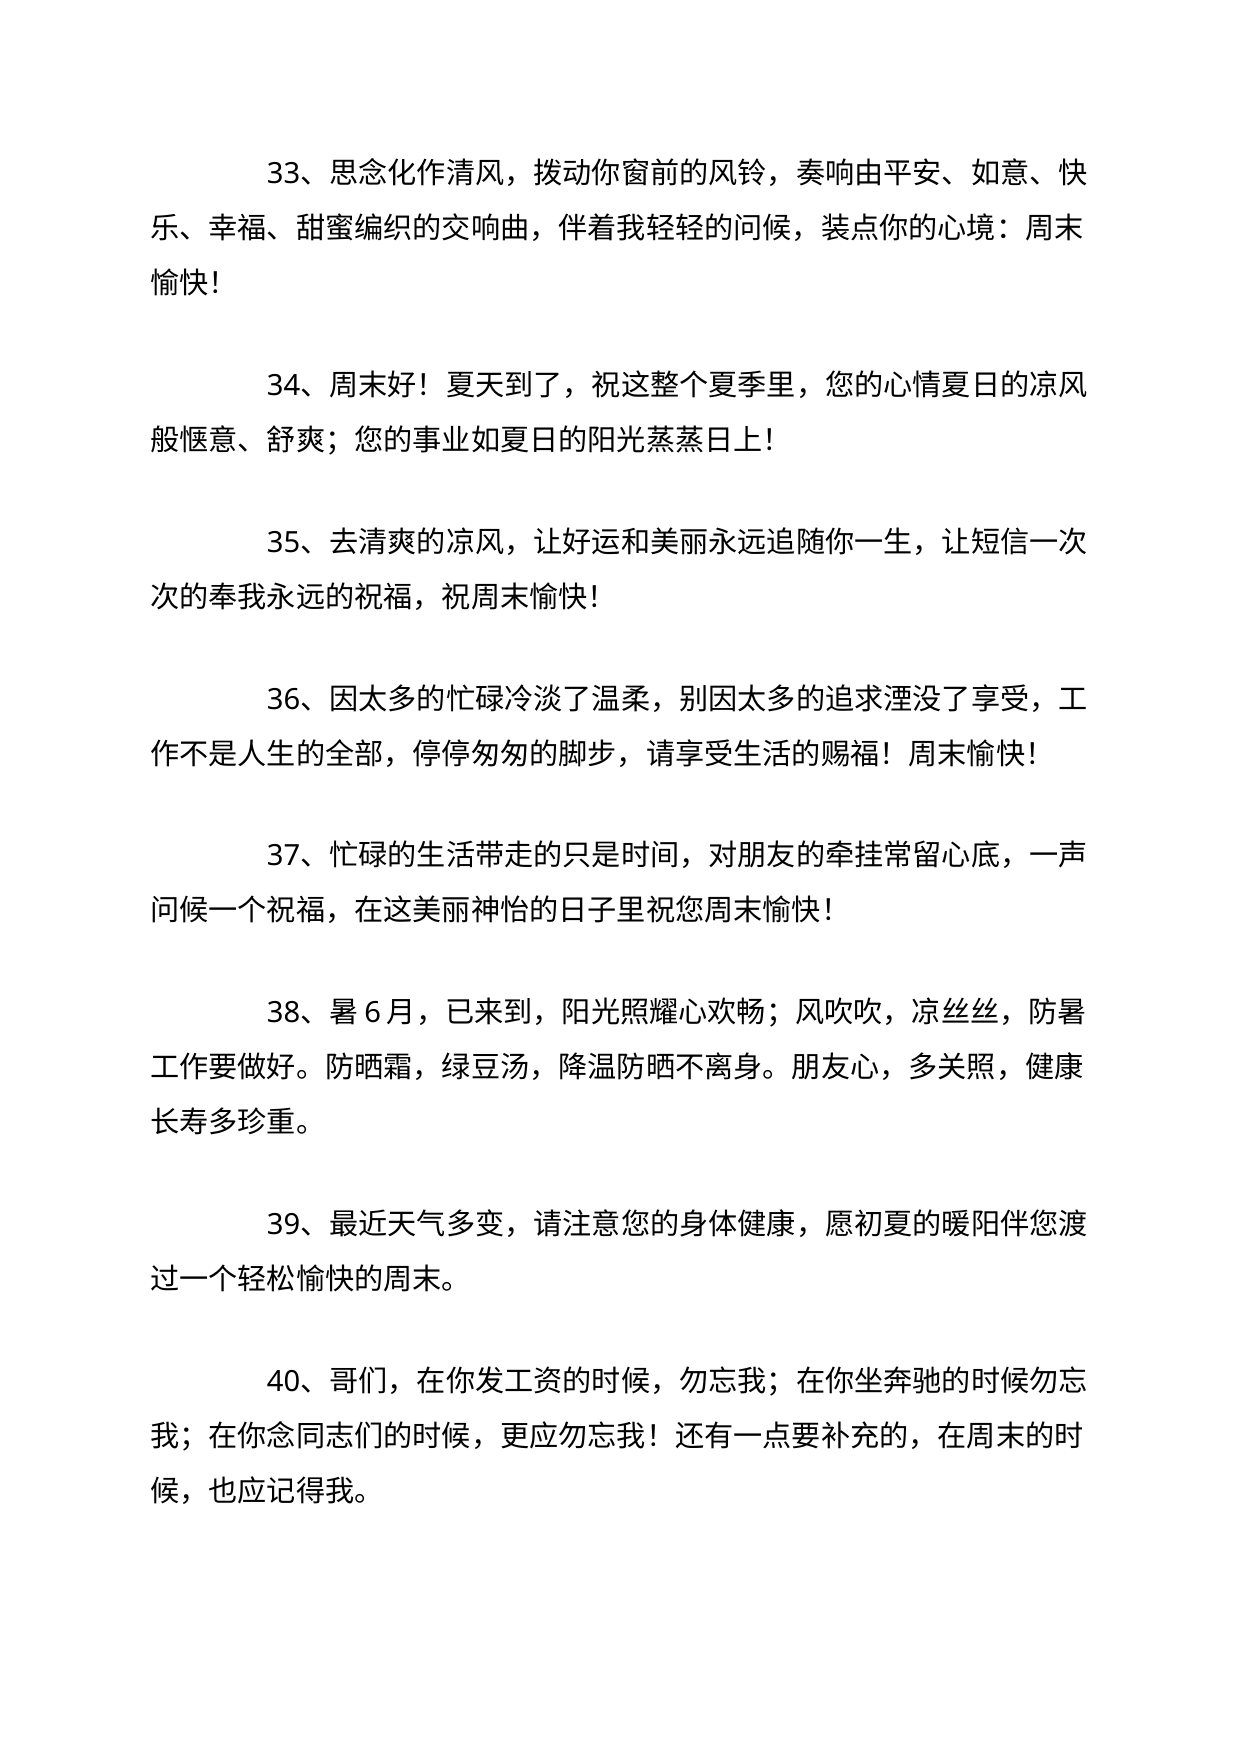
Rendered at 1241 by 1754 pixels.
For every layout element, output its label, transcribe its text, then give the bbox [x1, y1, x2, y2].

text 37、忙碌的生活带走的只是时间，对朋友的牵挂常留心底，一声问候一个祝福，在这美丽神怡的日子里祝您周末愉快！ [150, 832, 1090, 929]
text 36、因太多的忙碌冷淡了温柔，别因太多的追求湮没了享受，工作不是人生的全部，停停匆匆的脚步，请享受生活的赐福！周末愉快！ [150, 675, 1090, 772]
text 35、去清爽的凉风，让好运和美丽永远追随你一生，让短信一次次的奉我永远的祝福，祝周末愉快！ [150, 518, 1090, 616]
text 34、周末好！夏天到了，祝这整个夏季里，您的心情夏日的凉风般惬意、舒爽；您的事业如夏日的阳光蒸蒸日上！ [150, 362, 1090, 459]
text 33、思念化作清风，拨动你窗前的风铃，奏响由平安、如意、快乐、幸福、甜蜜编织的交响曲，伴着我轻轻的问候，装点你的心境：周末愉快！ [150, 150, 1090, 302]
text 39、最近天气多变，请注意您的身体健康，愿初夏的暖阳伴您渡过一个轻松愉快的周末。 [150, 1200, 1090, 1298]
text 38、暑6月，已来到，阳光照耀心欢畅；风吹吹，凉丝丝，防暑工作要做好。防晒霜，绿豆汤，降温防晒不离身。朋友心，多关照，健康长寿多珍重。 [150, 989, 1090, 1141]
text 40、哥们，在你发工资的时候，勿忘我；在你坐奔驰的时候勿忘我；在你念同志们的时候，更应勿忘我！还有一点要补充的，在周末的时候，也应记得我。 [150, 1357, 1090, 1509]
